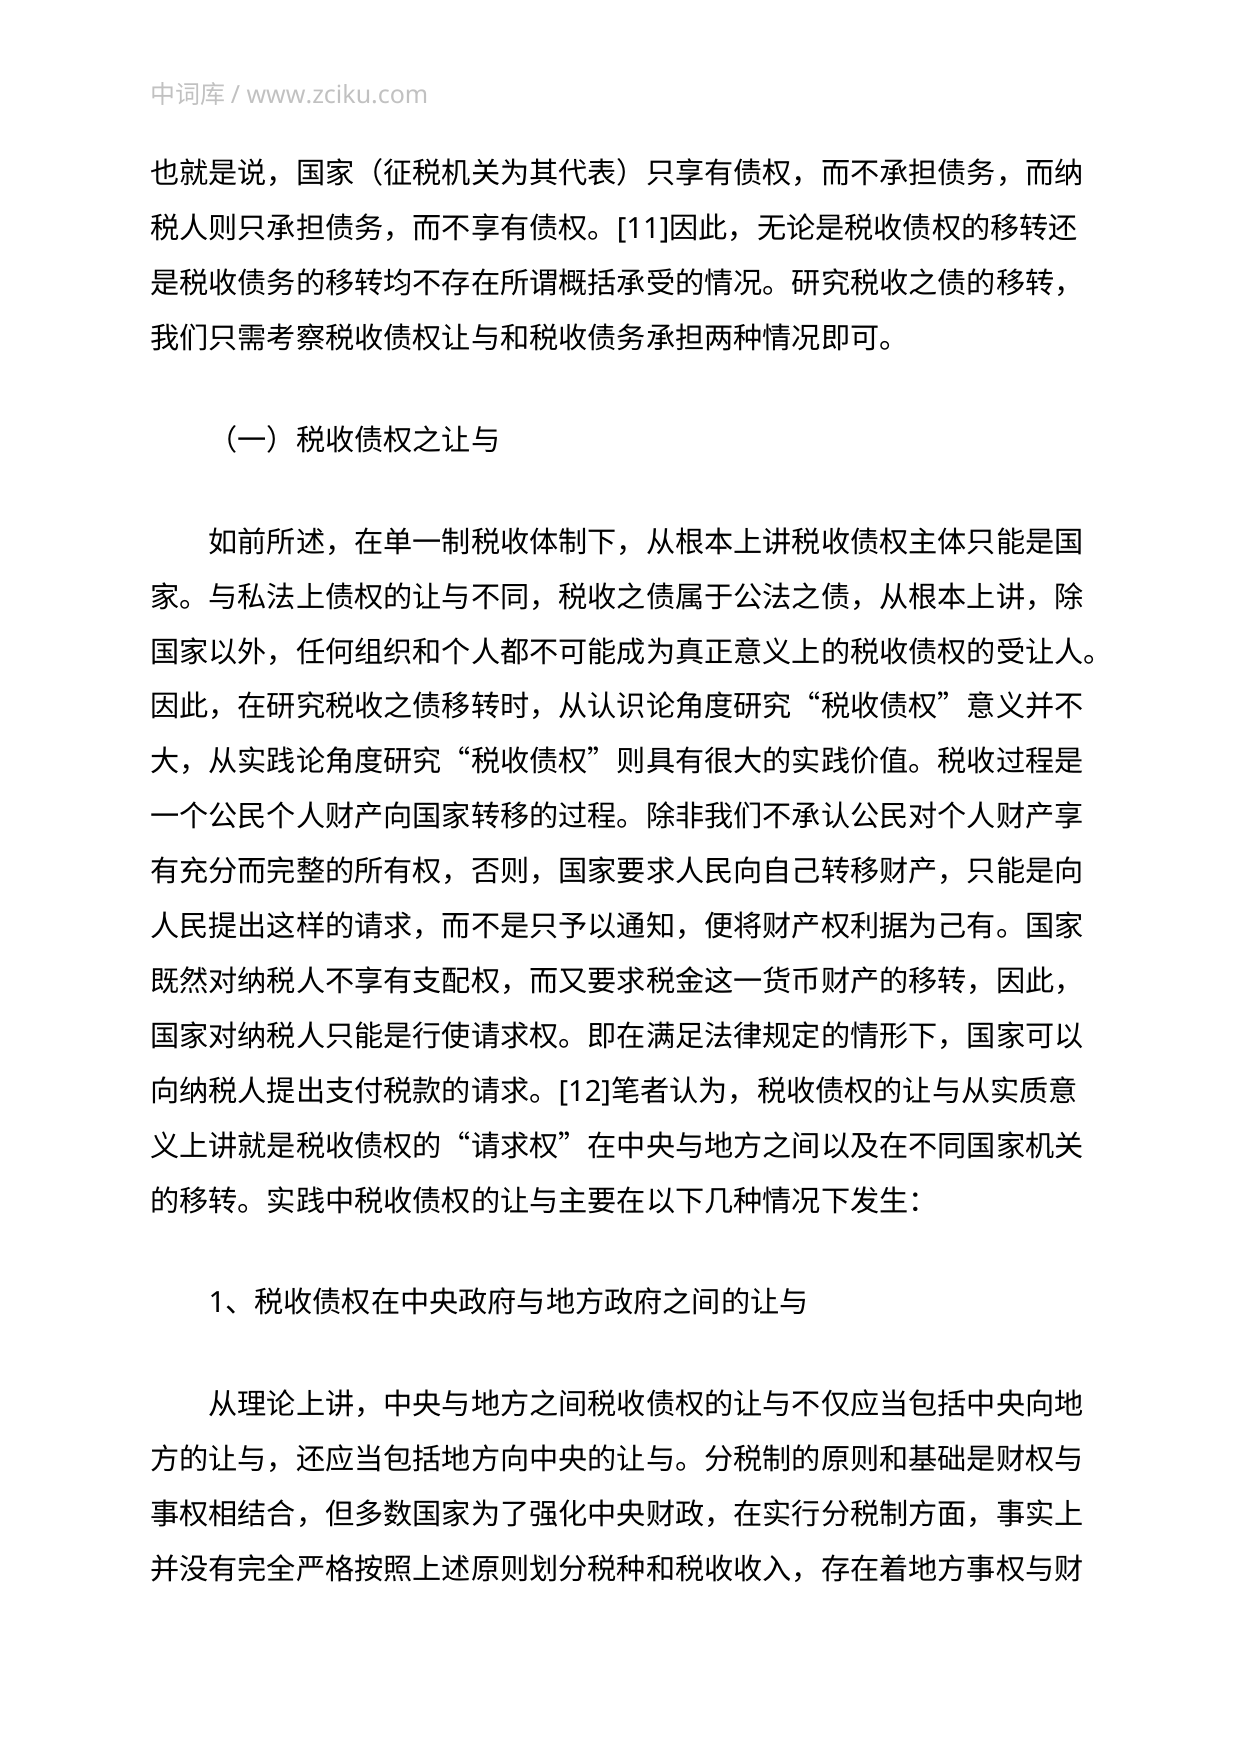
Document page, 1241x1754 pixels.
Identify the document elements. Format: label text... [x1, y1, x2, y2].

text 1、税收债权在中央政府与地方政府之间的让与 [150, 1279, 1090, 1321]
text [150, 150, 1090, 357]
text 如前所述，在单一制税收体制下，从根本上讲税收债权主体只能是国家。与私法上债权的让与不同，税收之债属于公法之债，从根本上讲，除国家以外，任何组织和个人都不可能成为真正意义上的税收债权的受让人。因此，在研究税收之债移转时，从认识论角度研究“税收债权”意义并不大，从实践论角度研究“税收债权”则具有很大的实践价值。税收过程是一个公民个人财产向国家转移的过程。除非我们不承认公民对个人财产享有充分而完整的所有权，否则，国家要求人民向自己转移财产，只能是向人民提出这样的请求，而不是只予以通知，便将财产权利据为己有。国家既然对纳税人不享有支配权，而又要求税金这一货币财产的移转，因此，国家对纳税人只能是行使请求权。即在满足法律规定的情形下，国家可以向纳税人提出支付税款的请求。[12]笔者认为，税收债权的让与从实质意义上讲就是税收债权的“请求权”在中央与地方之间以及在不同国家机关的移转。实践中税收债权的让与主要在以下几种情况下发生： [150, 518, 1090, 1219]
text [150, 1381, 1090, 1588]
text （一）税收债权之让与 [150, 417, 1090, 459]
